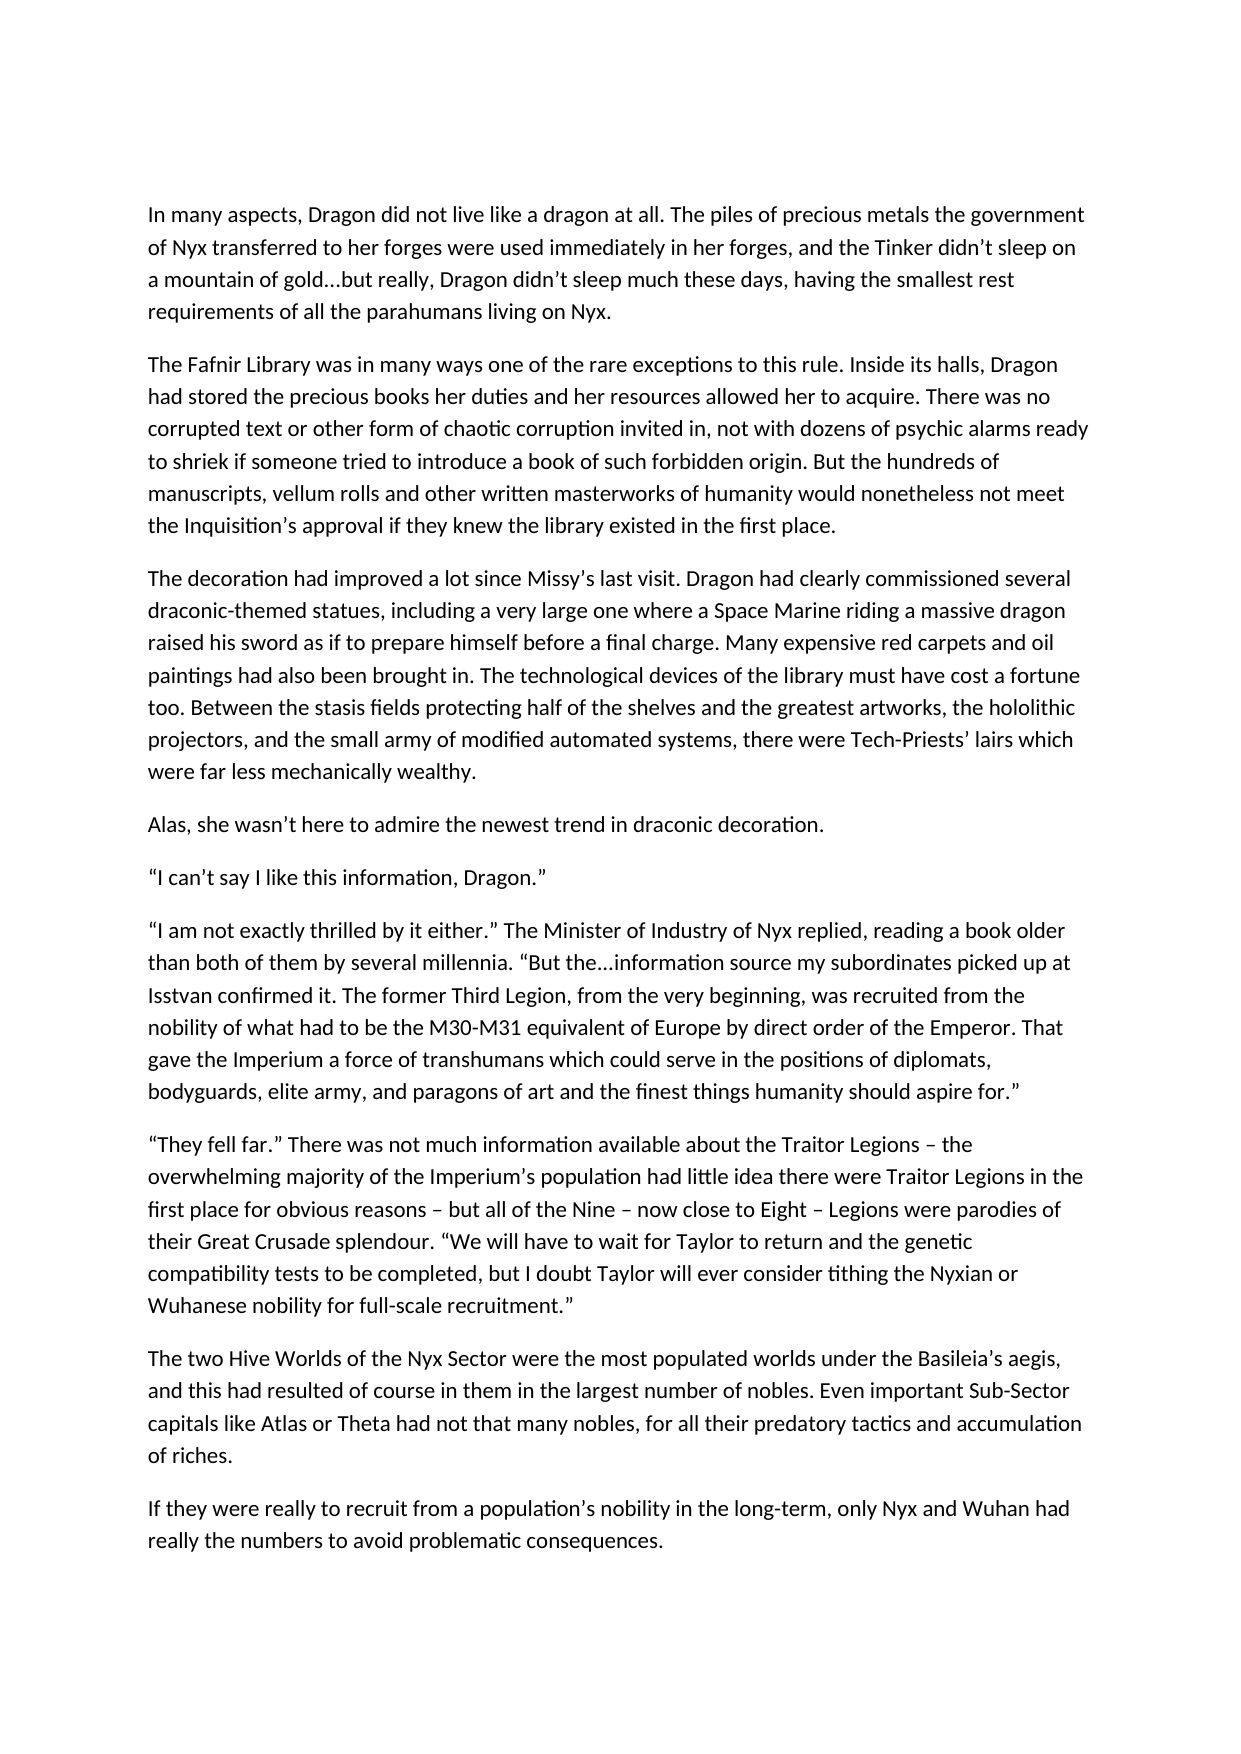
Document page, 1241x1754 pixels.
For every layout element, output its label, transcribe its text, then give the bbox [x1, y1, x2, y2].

text “They fell far.” There was not much information available about the Traitor Legions – the overwhelming majority of the Imperium’s population had little idea there were Traitor Legions in the first place for obvious reasons – but all of the Nine – now close to Eight – Legions were parodies of their Great Crusade splendour. “We will have to wait for Taylor to return and the genetic compatibility tests to be completed, but I doubt Taylor will ever consider tithing the Nyxian or Wuhanese nobility for full-scale recruitment.” [148, 1130, 1093, 1319]
text The Fafnir Library was in many ways one of the rare exceptions to this rule. Inside its halls, Dragon had stored the precious books her duties and her resources allowed her to acquire. There was no corrupted text or other form of chaotic corruption invited in, not with dozens of psychic alarms ready to shriek if someone tried to introduce a book of such forbidden origin. But the hundreds of manuscripts, vellum rolls and other written masterworks of humanity would nonetheless not meet the Inquisition’s approval if they knew the library existed in the first place. [148, 350, 1093, 539]
text “I can’t say I like this information, Dragon.” [148, 863, 1093, 891]
text The two Hive Worlds of the Nyx Sector were the most populated worlds under the Basileia’s aegis, and this had resulted of course in them in the largest number of nobles. Even important Sub-Sector capitals like Atlas or Theta had not that many nobles, for all their predatory tactics and accumulation of riches. [148, 1344, 1093, 1469]
text The decoration had improved a lot since Missy’s last visit. Dragon had clearly commissioned several draconic-themed statues, including a very large one where a Space Marine riding a massive dragon raised his sword as if to prepare himself before a final charge. Many expensive red carpets and oil paintings had also been brought in. The technological devices of the library must have cost a fortune too. Between the stasis fields protecting half of the shelves and the greatest artworks, the hololithic projectors, and the small army of modified automated systems, there were Tech-Priests’ lairs which were far less mechanically wealthy. [148, 564, 1093, 785]
text “I am not exactly thrilled by it either.” The Minister of Industry of Nyx replied, reading a book older than both of them by several millennia. “But the...information source my subordinates picked up at Isstvan confirmed it. The former Third Legion, from the very beginning, was recruited from the nobility of what had to be the M30-M31 equivalent of Europe by direct order of the Emperor. That gave the Imperium a force of transhumans which could serve in the positions of diplomats, bodyguards, elite army, and paragons of art and the finest things humanity should aspire for.” [148, 916, 1093, 1105]
text If they were really to recruit from a population’s nobility in the long-term, only Nyx and Wuhan had really the numbers to avoid problematic consequences. [148, 1494, 1093, 1554]
text In many aspects, Dragon did not live like a dragon at all. The piles of precious metals the government of Nyx transferred to her forges were used immediately in her forges, and the Tinker didn’t sleep on a mountain of gold...but really, Dragon didn’t sleep much these days, having the smallest rest requirements of all the parahumans living on Nyx. [148, 201, 1093, 325]
text Alas, she wasn’t here to admire the newest trend in draconic decoration. [148, 810, 1093, 838]
